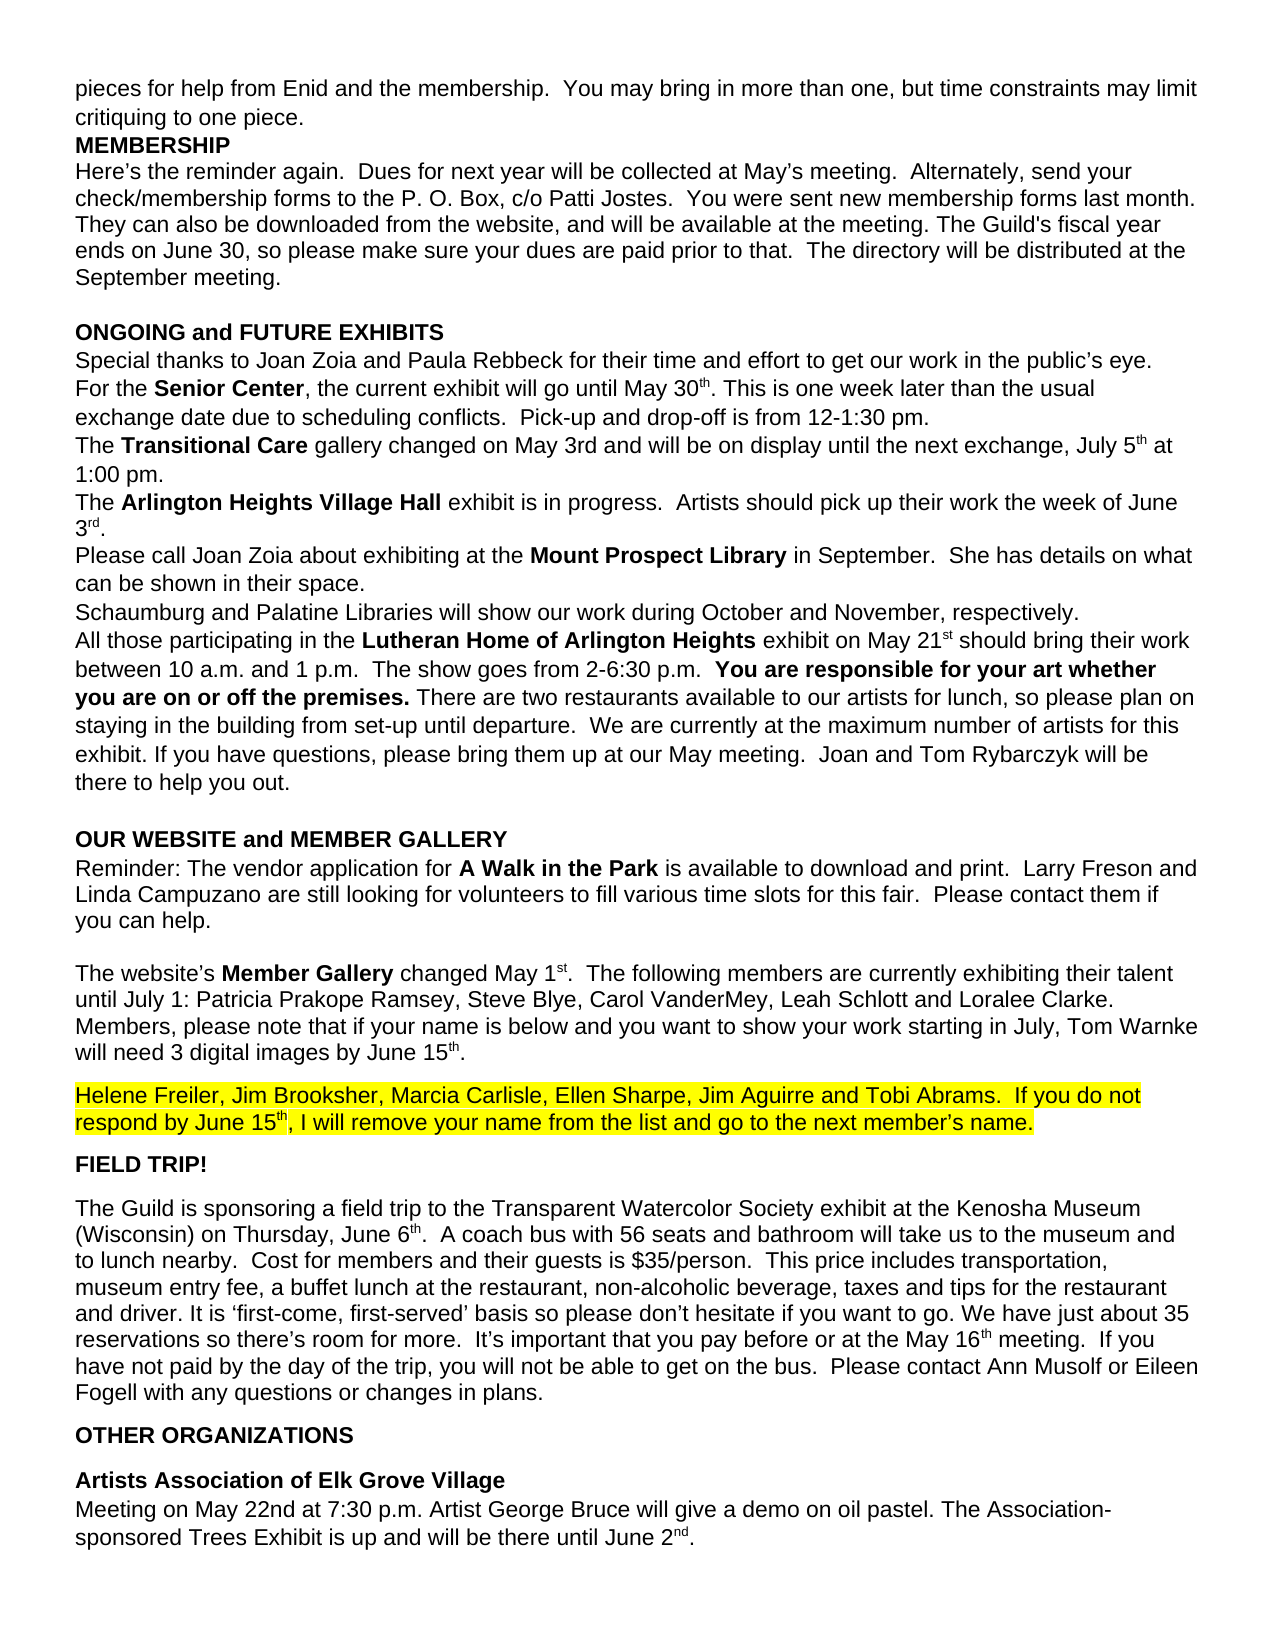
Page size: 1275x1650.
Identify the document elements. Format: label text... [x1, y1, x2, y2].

text MEMBERSHIP [75, 132, 1200, 158]
text The Transitional Care gallery changed on May 3rd and will be on display until the next exchange, July 5th at 1:00 pm. [75, 432, 1200, 487]
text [75, 75, 1200, 130]
text Helene Freiler, Jim Brooksher, Marcia Carlisle, Ellen Sharpe, Jim Aguirre and Tobi Abrams. If you do not respond by June 15th, I will remove your name from the list and go to the next member’s name. [75, 1082, 1200, 1135]
text All those participating in the Lutheran Home of Arlington Heights exhibit on May 21st should bring their work between 10 a.m. and 1 p.m. The show goes from 2-6:30 p.m. You are responsible for your art whether you are on or off the premises. There are two restaurants available to our artists for lunch, so please plan on staying in the building from set-up until departure. We are currently at the maximum number of artists for this exhibit. If you have questions, please bring them up at our May meeting. Joan and Tom Rybarczyk will be there to help you out. [75, 627, 1200, 796]
text OTHER ORGANIZATIONS [75, 1422, 1200, 1448]
text ONGOING and FUTURE EXHIBITS [75, 318, 1200, 345]
text FIELD TRIP! [75, 1151, 1200, 1178]
text The Guild is sponsoring a field trip to the Transparent Watercolor Society exhibit at the Kenosha Museum (Wisconsin) on Thursday, June 6th. A coach bus with 56 seats and bathroom will take us to the museum and to lunch nearby. Cost for members and their guests is $35/person. This price includes transportation, museum entry fee, a buffet lunch at the restaurant, non-alcoholic beverage, taxes and tips for the restaurant and driver. It is ‘first-come, first-served’ basis so please don’t hesitate if you want to go. We have just about 35 reservations so there’s room for more. It’s important that you pay before or at the May 16th meeting. If you have not paid by the day of the trip, you will not be able to get on the bus. Please contact Ann Musolf or Eileen Fogell with any questions or changes in plans. [75, 1194, 1200, 1405]
text Here’s the reminder again. Dues for next year will be collected at May’s meeting. Alternately, send your check/membership forms to the P. O. Box, c/o Patti Jostes. You were sent new membership forms last month. They can also be downloaded from the website, and will be available at the meeting. The Guild's fiscal year ends on June 30, so please make sure your dues are paid prior to that. The directory will be distributed at the September meeting. [75, 158, 1200, 290]
text Meeting on May 22nd at 7:30 p.m. Artist George Bruce will give a demo on oil pastel. The Association-sponsored Trees Exhibit is up and will be there until June 2nd. [75, 1496, 1200, 1550]
text Special thanks to Joan Zoia and Paula Rebbeck for their time and effort to get our work in the public’s eye. [75, 347, 1200, 373]
text Schaumburg and Palatine Libraries will show our work during October and November, respectively. [75, 599, 1200, 625]
text Reminder: The vendor application for A Walk in the Park is available to download and print. Larry Freson and Linda Campuzano are still looking for volunteers to fill various time slots for this fair. Please contact them if you can help. [75, 854, 1200, 934]
text Artists Association of Elk Grove Village [75, 1467, 1200, 1493]
text The Arlington Heights Village Hall exhibit is in progress. Artists should pick up their work the week of June 3rd. [75, 489, 1200, 542]
text Please call Joan Zoia about exhibiting at the Mount Prospect Library in September. She has details on what can be shown in their space. [75, 542, 1200, 597]
text For the Senior Center, the current exhibit will go until May 30th. This is one week later than the usual exchange date due to scheduling conflicts. Pick-up and drop-off is from 12-1:30 pm. [75, 375, 1200, 430]
text OUR WEBSITE and MEMBER GALLERY [75, 826, 1200, 852]
text The website’s Member Gallery changed May 1st. The following members are currently exhibiting their talent until July 1: Patricia Prakope Ramsey, Steve Blye, Carol VanderMey, Leah Schlott and Loralee Clarke. Members, please note that if your name is below and you want to show your work starting in July, Tom Warnke will need 3 digital images by June 15th. [75, 960, 1200, 1065]
